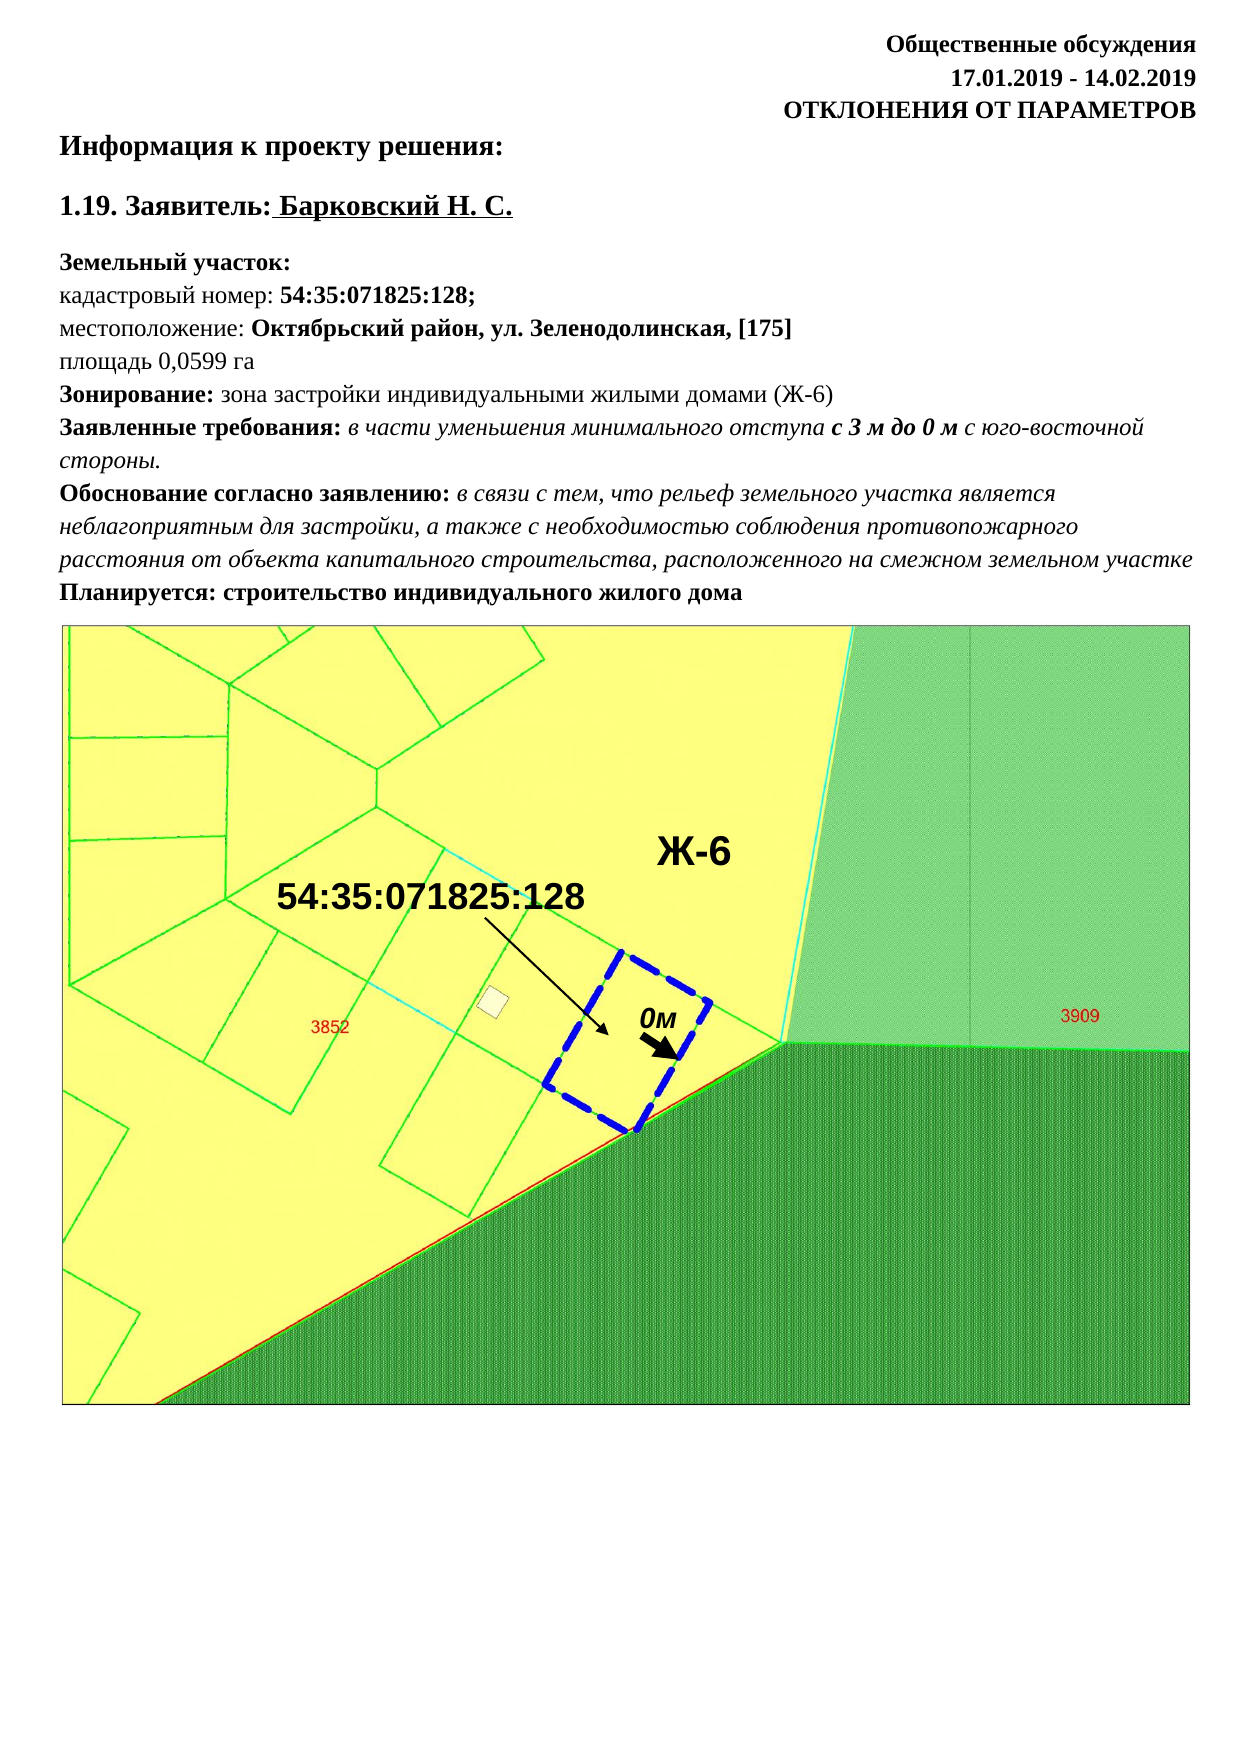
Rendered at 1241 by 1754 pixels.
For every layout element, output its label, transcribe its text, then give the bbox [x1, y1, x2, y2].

text местоположение: Октябрьский район, ул. Зеленодолинская, [175] [59, 313, 1211, 342]
text Планируется: строительство индивидуального жилого дома [59, 577, 1211, 606]
picture [59, 622, 1193, 1407]
text 1.19. Заявитель: Барковский Н. С. [59, 188, 1181, 221]
text Информация к проекту решения: [59, 128, 1181, 162]
text площадь 0,0599 га [59, 346, 1211, 375]
text Заявленные требования: в части уменьшения минимального отступа с 3 м до 0 м с юго-восточной стороны. [59, 412, 1211, 474]
text Зонирование: зона застройки индивидуальными жилыми домами (Ж-6) [59, 379, 1196, 408]
text кадастровый номер: 54:35:071825:128; [59, 280, 1211, 309]
text Обоснование согласно заявлению: в связи с тем, что рельеф земельного участка является неблагоприятным для застройки, а также с необходимостью соблюдения противопожарного расстояния от объекта капитального строительства, расположенного на смежном земельном участке [59, 478, 1196, 573]
text Земельный участок: [59, 247, 1211, 276]
